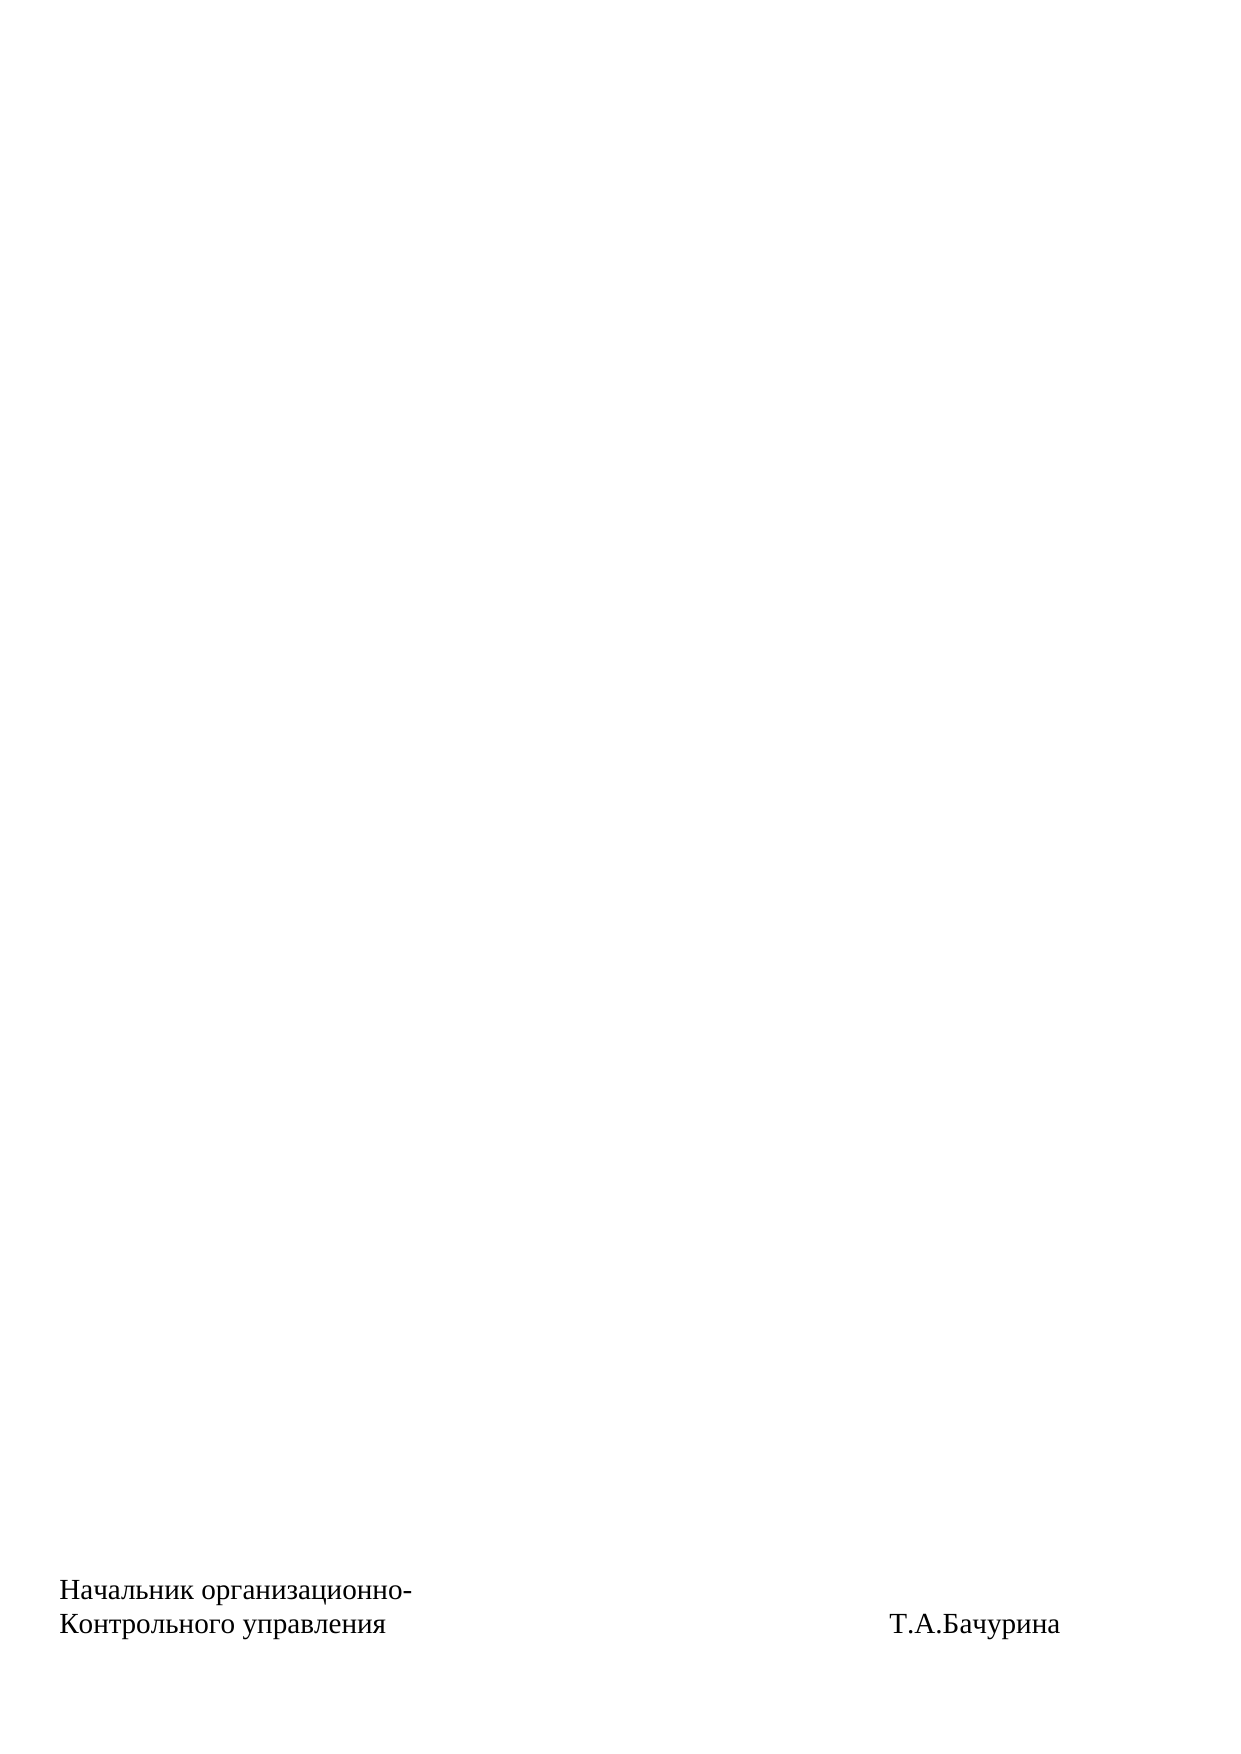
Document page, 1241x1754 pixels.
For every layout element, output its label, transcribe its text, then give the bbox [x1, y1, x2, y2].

text Начальник организационно- [59, 1572, 1063, 1606]
text Контрольного управления Т.А.Бачурина [59, 1606, 1063, 1639]
